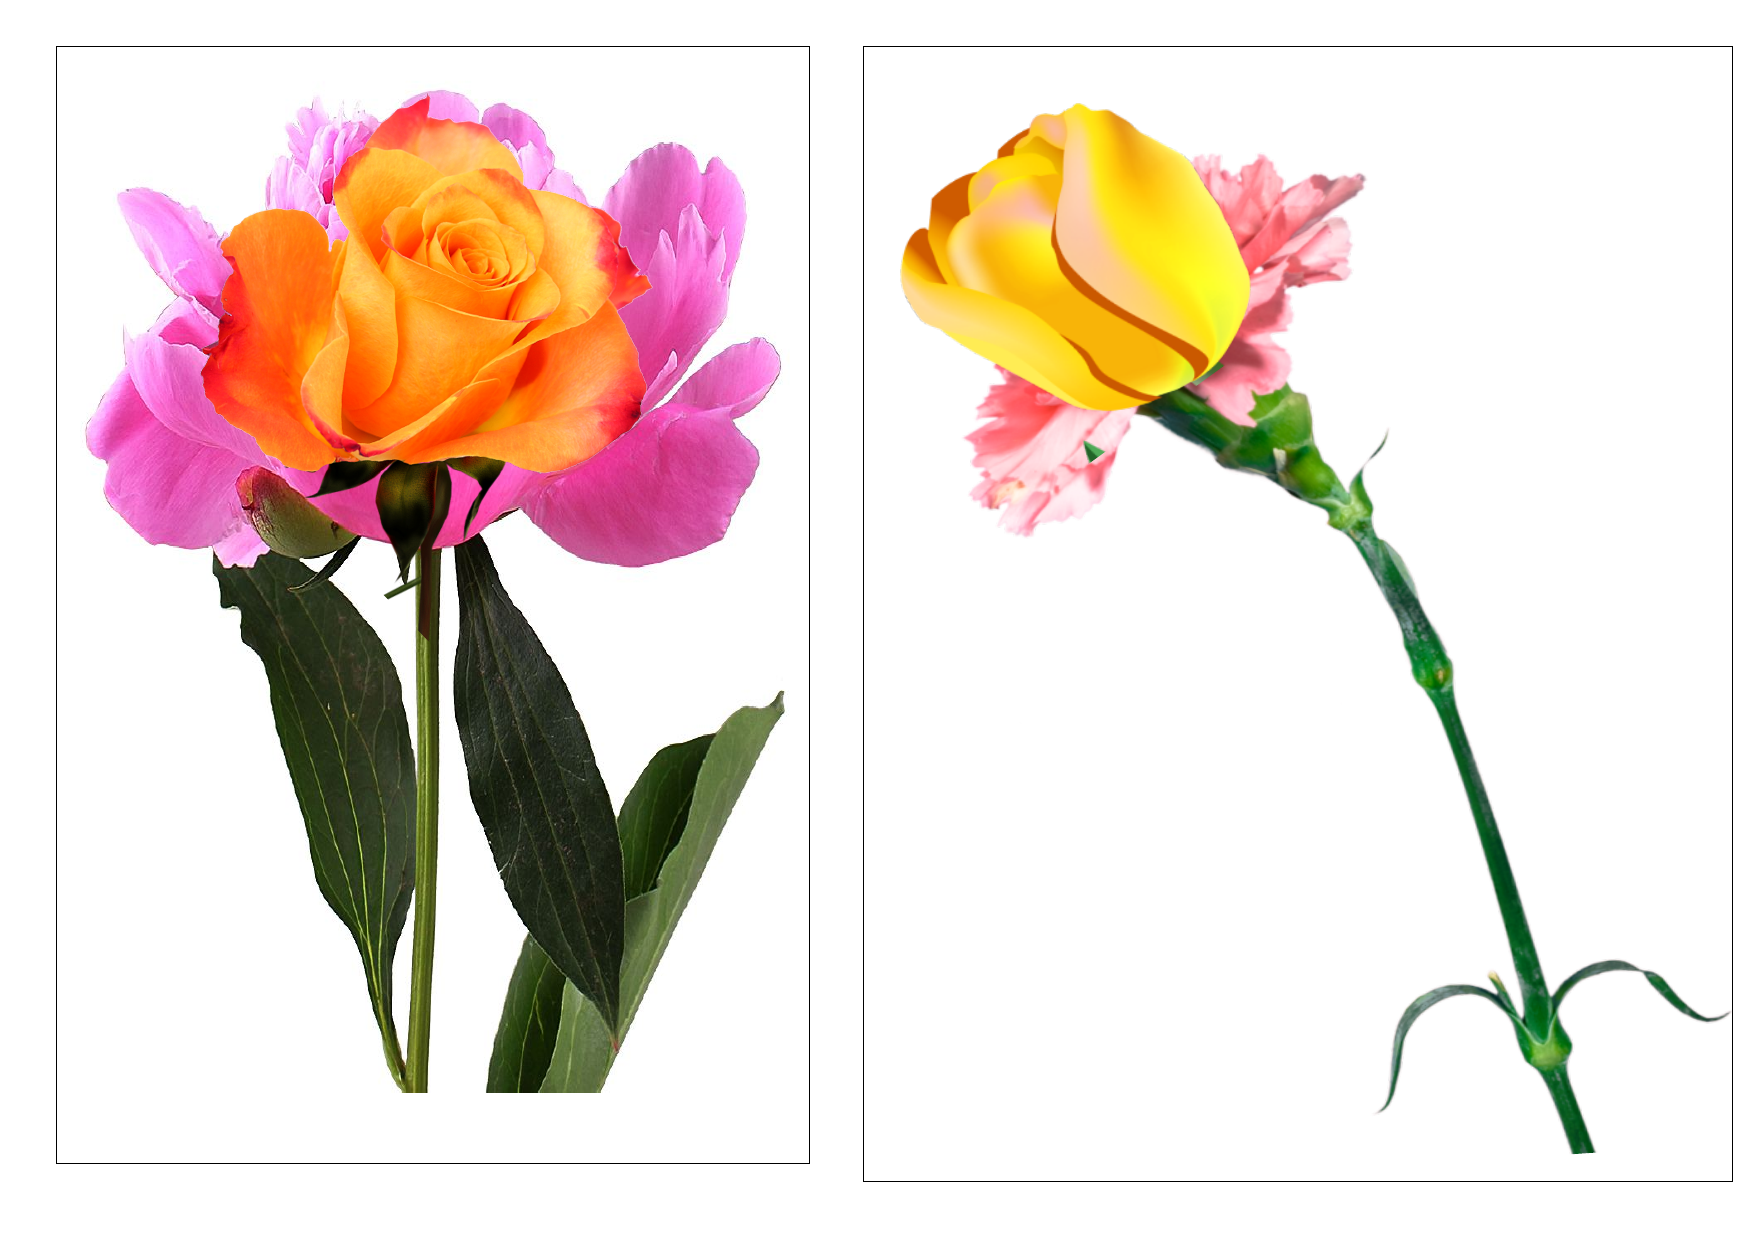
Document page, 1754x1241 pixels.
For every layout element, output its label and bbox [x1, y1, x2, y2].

picture [832, 26, 1742, 1193]
picture [80, 32, 796, 1093]
